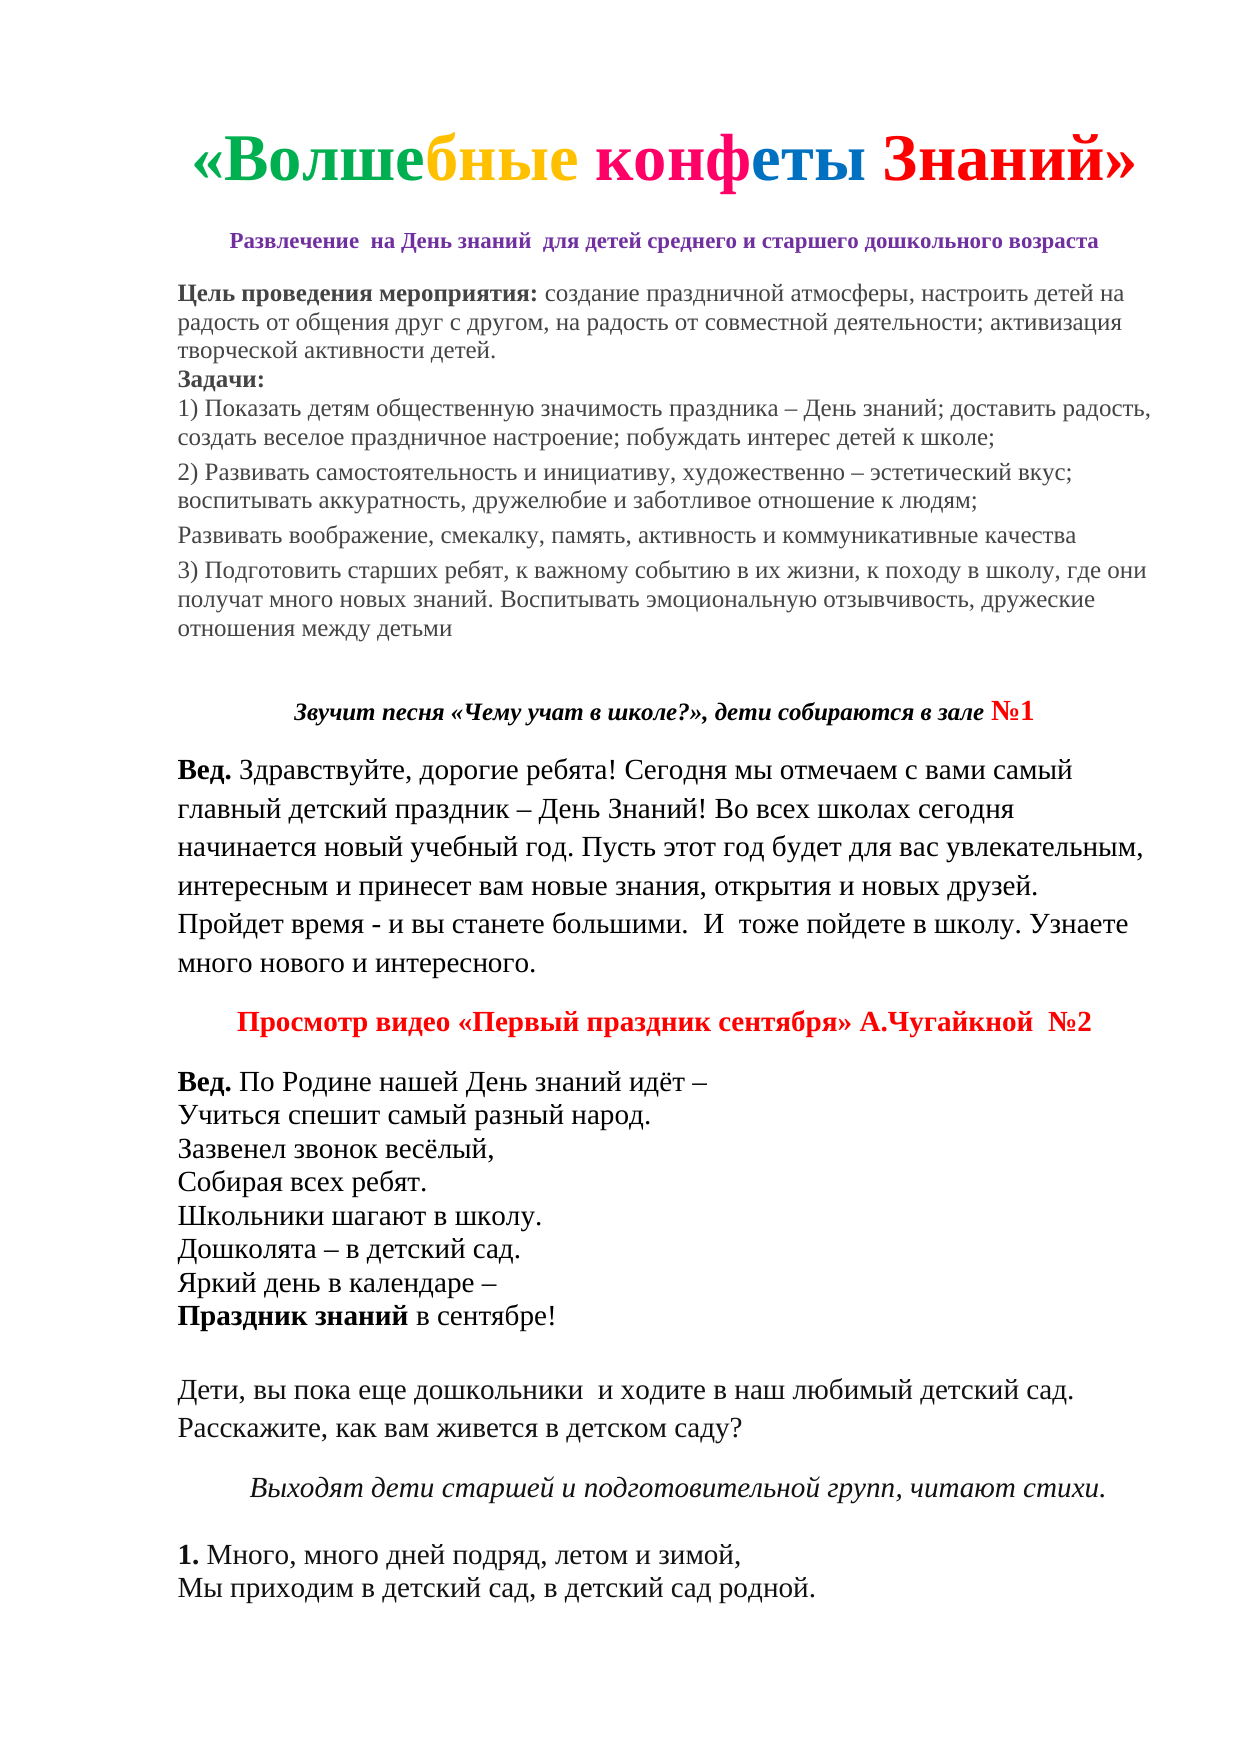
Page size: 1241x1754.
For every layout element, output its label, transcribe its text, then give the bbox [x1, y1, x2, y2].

text Школьники шагают в школу. [177, 1198, 1152, 1231]
text 1) Показать детям общественную значимость праздника – День знаний; доставить радость, создать веселое праздничное настроение; побуждать интерес детей к школе; [177, 393, 1152, 451]
text Выходят дети старшей и подготовительной групп, читают стихи. [177, 1470, 1152, 1503]
text Развлечение на День знаний для детей среднего и старшего дошкольного возраста [177, 227, 1152, 253]
text «Волшебные конфеты Знаний» [177, 118, 1152, 195]
text Задачи: [177, 364, 1152, 393]
text Яркий день в календаре – [177, 1265, 1152, 1298]
text Учиться спешит самый разный народ. [177, 1097, 1152, 1131]
text Просмотр видео «Первый праздник сентября» А.Чугайкной №2 [177, 1004, 1152, 1038]
text 2) Развивать самостоятельность и инициативу, художественно – эстетический вкус; воспитывать аккуратность, дружелюбие и заботливое отношение к людям; [177, 457, 1152, 514]
text Дети, вы пока еще дошкольники и ходите в наш любимый детский сад. Расскажите, как вам живется в детском саду? [177, 1372, 1152, 1444]
text Вед. Здравствуйте, дорогие ребята! Сегодня мы отмечаем с вами самый главный детский праздник – День Знаний! Во всех школах сегодня начинается новый учебный год. Пусть этот год будет для вас увлекательным, интересным и принесет вам новые знания, открытия и новых друзей. Пройдет время - и вы станете большими. И тоже пойдете в школу. Узнаете много нового и интересного. [177, 752, 1152, 978]
text Праздник знаний в сентябре! [177, 1298, 1152, 1332]
text 1. Много, много дней подряд, летом и зимой, Мы приходим в детский сад, в детский сад родной. [177, 1537, 1152, 1604]
text Вед. По Родине нашей День знаний идёт – [177, 1064, 1152, 1097]
text 3) Подготовить старших ребят, к важному событию в их жизни, к походу в школу, где они получат много новых знаний. Воспитывать эмоциональную отзывчивость, дружеские отношения между детьми [177, 556, 1152, 642]
text Зазвенел звонок весёлый, [177, 1131, 1152, 1164]
text Дошколята – в детский сад. [177, 1231, 1152, 1265]
text Цель проведения мероприятия: создание праздничной атмосферы, настроить детей на радость от общения друг с другом, на радость от совместной деятельности; активизация творческой активности детей. [177, 278, 1152, 364]
text Звучит песня «Чему учат в школе?», дети собираются в зале №1 [177, 693, 1152, 726]
text Собирая всех ребят. [177, 1164, 1152, 1198]
text Развивать воображение, смекалку, память, активность и коммуникативные качества [177, 521, 1152, 549]
